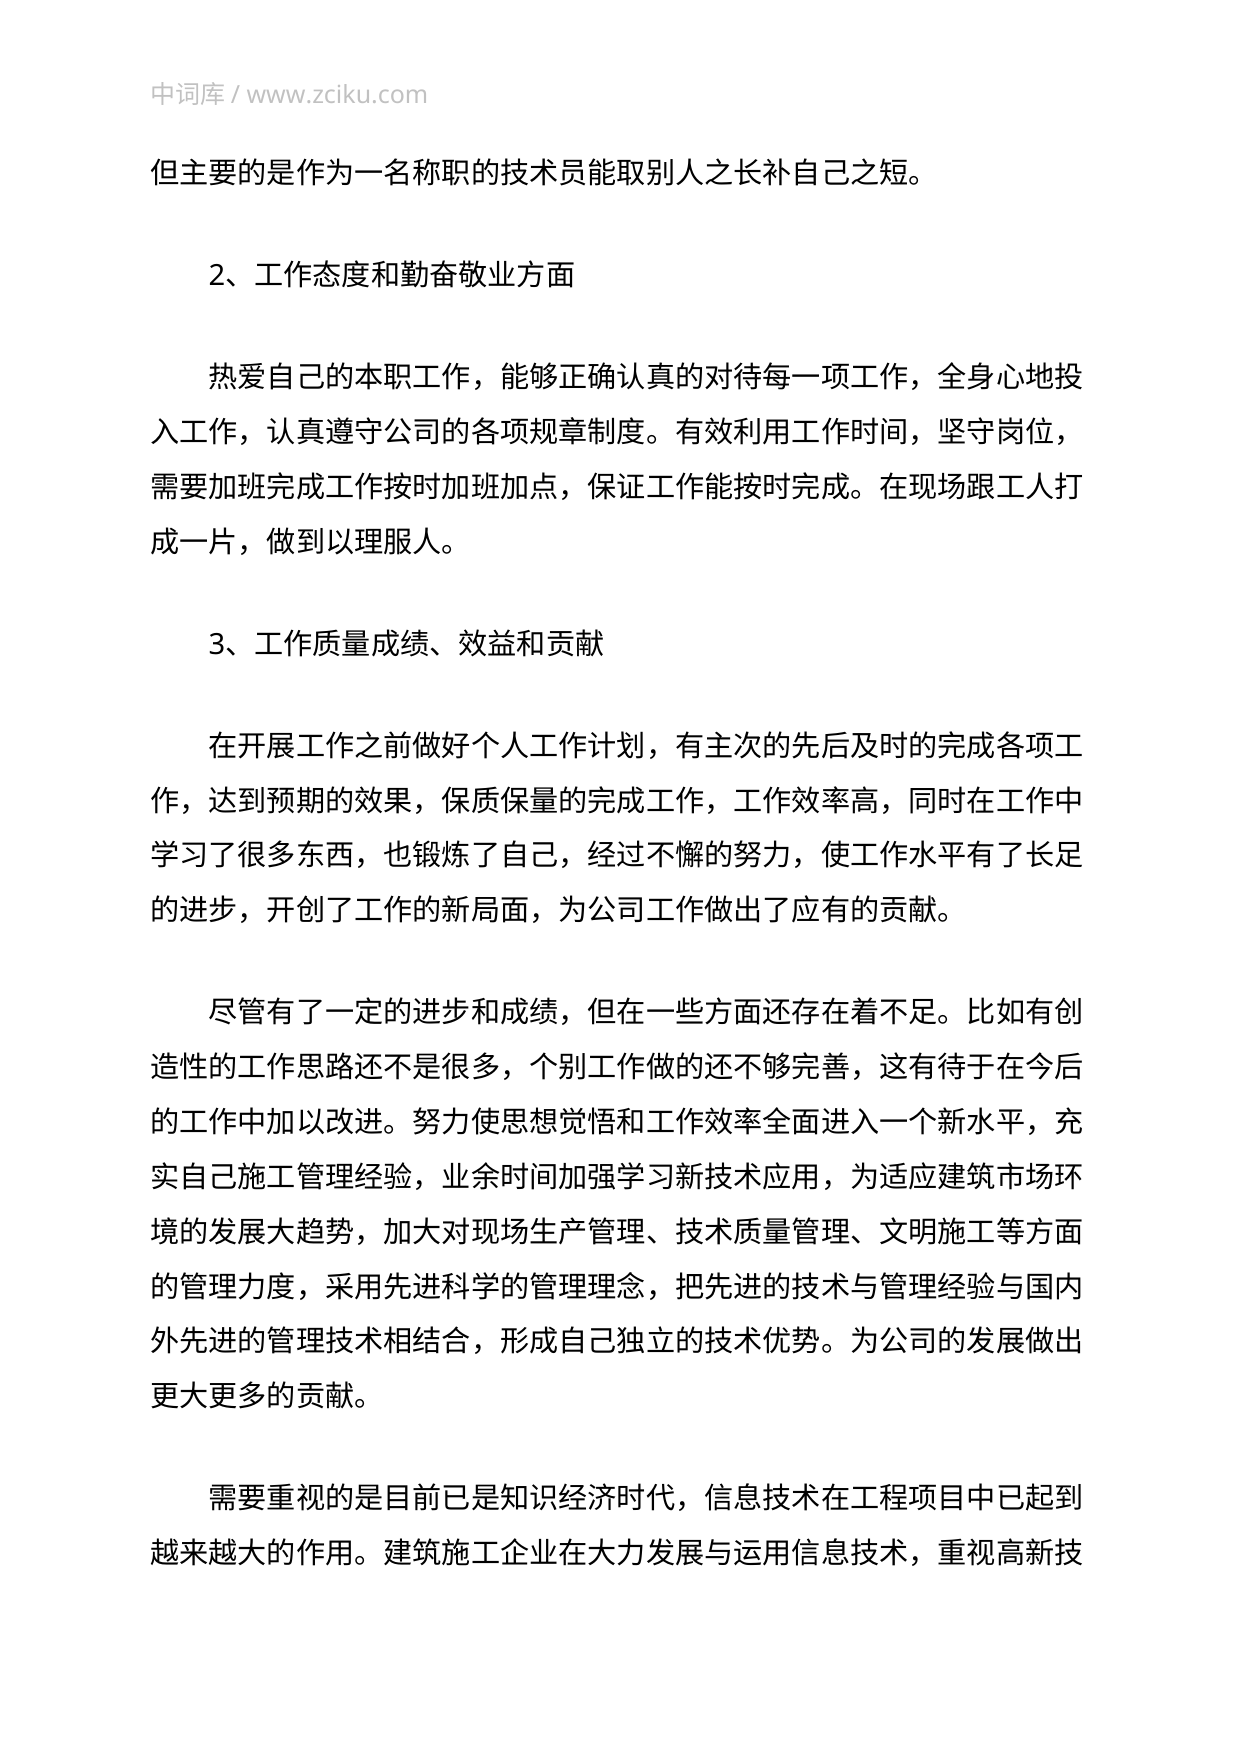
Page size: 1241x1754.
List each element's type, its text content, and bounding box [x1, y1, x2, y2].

text 热爱自己的本职工作，能够正确认真的对待每一项工作，全身心地投入工作，认真遵守公司的各项规章制度。有效利用工作时间，坚守岗位，需要加班完成工作按时加班加点，保证工作能按时完成。在现场跟工人打成一片，做到以理服人。 [150, 354, 1090, 561]
text 尽管有了一定的进步和成绩，但在一些方面还存在着不足。比如有创造性的工作思路还不是很多，个别工作做的还不够完善，这有待于在今后的工作中加以改进。努力使思想觉悟和工作效率全面进入一个新水平，充实自己施工管理经验，业余时间加强学习新技术应用，为适应建筑市场环境的发展大趋势，加大对现场生产管理、技术质量管理、文明施工等方面的管理力度，采用先进科学的管理理念，把先进的技术与管理经验与国内外先进的管理技术相结合，形成自己独立的技术优势。为公司的发展做出更大更多的贡献。 [150, 989, 1090, 1415]
text 2、工作态度和勤奋敬业方面 [150, 252, 1090, 294]
text 在开展工作之前做好个人工作计划，有主次的先后及时的完成各项工作，达到预期的效果，保质保量的完成工作，工作效率高，同时在工作中学习了很多东西，也锻炼了自己，经过不懈的努力，使工作水平有了长足的进步，开创了工作的新局面，为公司工作做出了应有的贡献。 [150, 722, 1090, 929]
text 3、工作质量成绩、效益和贡献 [150, 620, 1090, 663]
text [150, 1475, 1090, 1572]
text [150, 150, 1090, 192]
